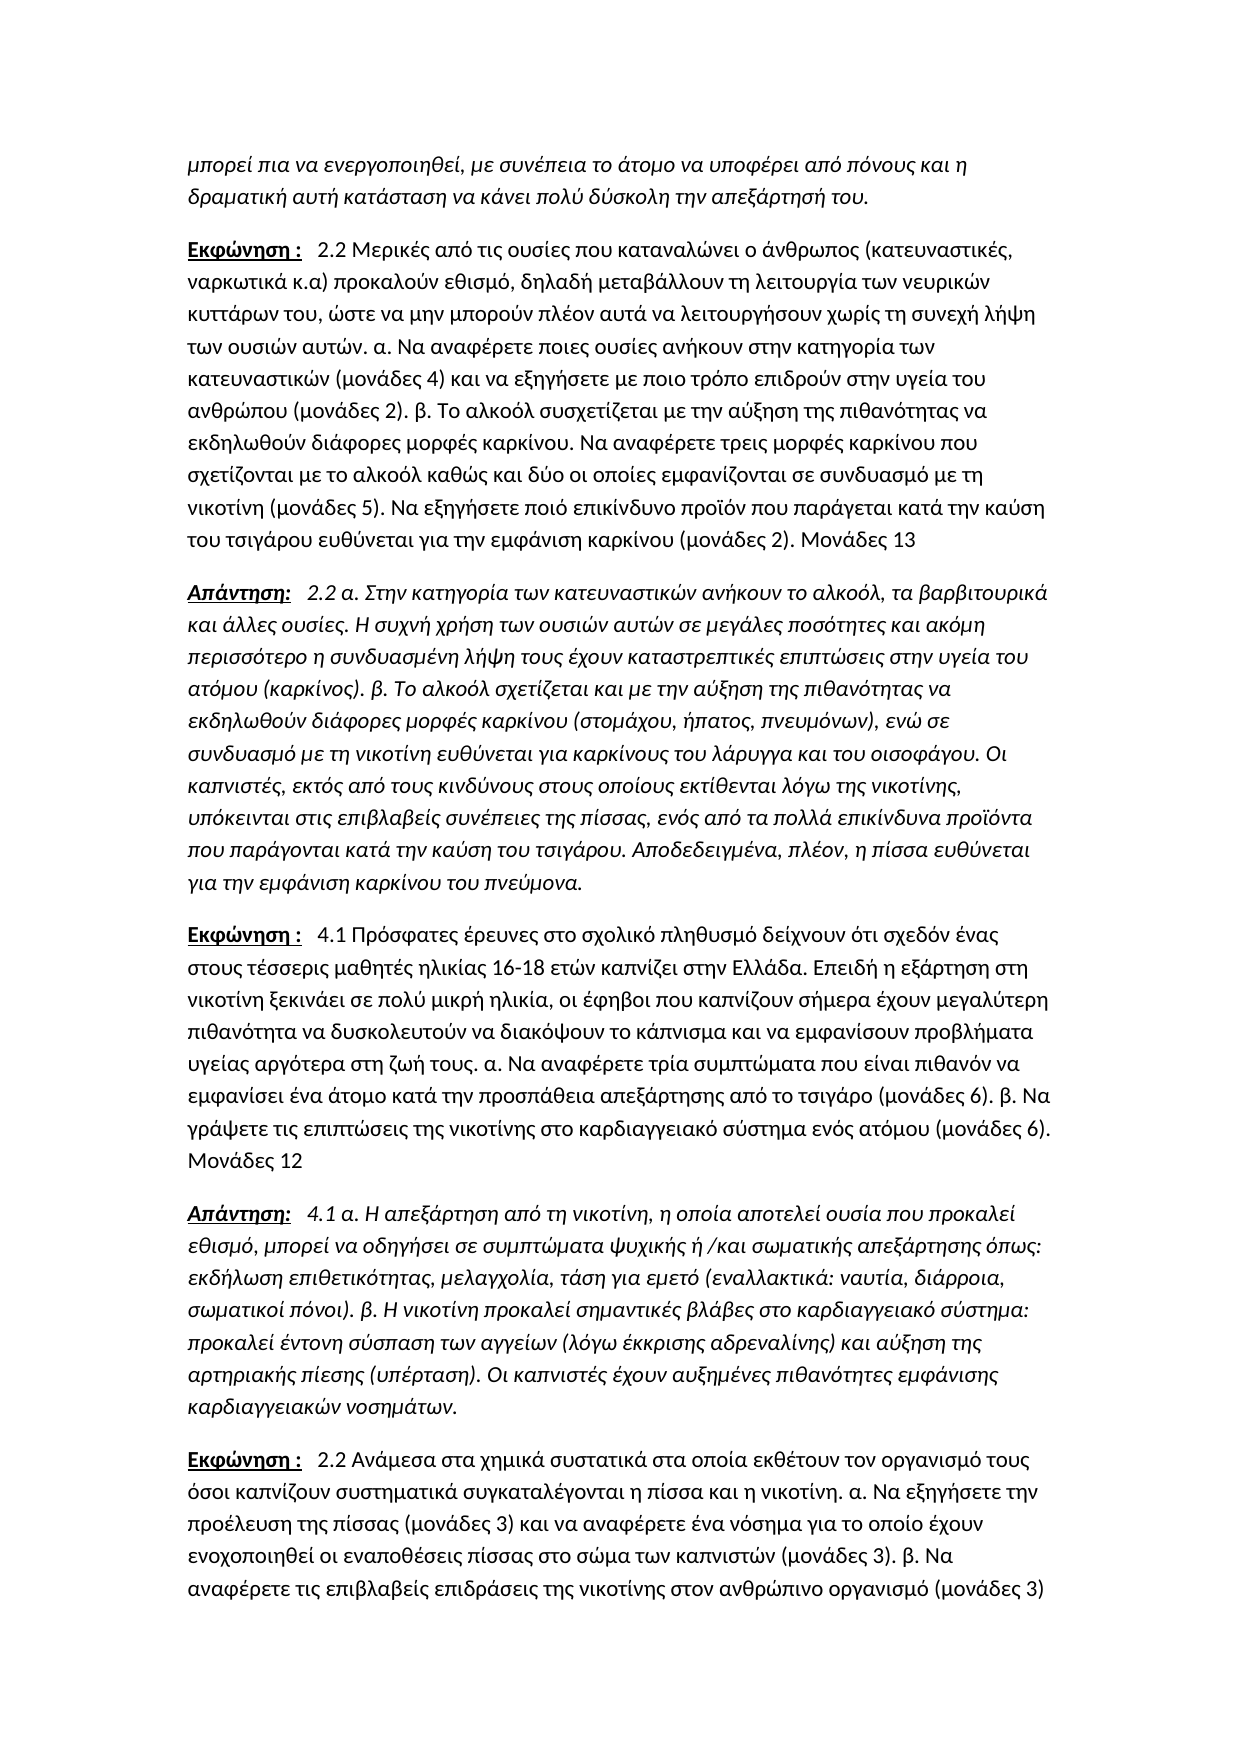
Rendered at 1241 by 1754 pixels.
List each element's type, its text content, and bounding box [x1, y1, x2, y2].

text Εκφώνηση : 4.1 Πρόσφατες έρευνες στο σχολικό πληθυσμό δείχνουν ότι σχεδόν ένας στους τέσσερις μαθητές ηλικίας 16-18 ετών καπνίζει στην Ελλάδα. Επειδή η εξάρτηση στη νικοτίνη ξεκινάει σε πολύ μικρή ηλικία, οι έφηβοι που καπνίζουν σήμερα έχουν μεγαλύτερη πιθανότητα να δυσκολευτούν να διακόψουν το κάπνισμα και να εμφανίσουν προβλήματα υγείας αργότερα στη ζωή τους. α. Να αναφέρετε τρία συμπτώματα που είναι πιθανόν να εμφανίσει ένα άτομο κατά την προσπάθεια απεξάρτησης από το τσιγάρο (μονάδες 6). β. Να γράψετε τις επιπτώσεις της νικοτίνης στο καρδιαγγειακό σύστημα ενός ατόμου (μονάδες 6). Μονάδες 12 [187, 921, 1053, 1174]
text Εκφώνηση : 2.2 Μερικές από τις ουσίες που καταναλώνει ο άνθρωπος (κατευναστικές, ναρκωτικά κ.α) προκαλούν εθισμό, δηλαδή μεταβάλλουν τη λειτουργία των νευρικών κυττάρων του, ώστε να μην μπορούν πλέον αυτά να λειτουργήσουν χωρίς τη συνεχή λήψη των ουσιών αυτών. α. Να αναφέρετε ποιες ουσίες ανήκουν στην κατηγορία των κατευναστικών (μονάδες 4) και να εξηγήσετε με ποιο τρόπο επιδρούν στην υγεία του ανθρώπου (μονάδες 2). β. Το αλκοόλ συσχετίζεται με την αύξηση της πιθανότητας να εκδηλωθούν διάφορες μορφές καρκίνου. Να αναφέρετε τρεις μορφές καρκίνου που σχετίζονται με το αλκοόλ καθώς και δύο οι οποίες εμφανίζονται σε συνδυασμό με τη νικοτίνη (μονάδες 5). Να εξηγήσετε ποιό επικίνδυνο προϊόν που παράγεται κατά την καύση του τσιγάρου ευθύνεται για την εμφάνιση καρκίνου (μονάδες 2). Μονάδες 13 [187, 235, 1053, 553]
text Απάντηση: 2.2 α. Στην κατηγορία των κατευναστικών ανήκουν το αλκοόλ, τα βαρβιτουρικά και άλλες ουσίες. Η συχνή χρήση των ουσιών αυτών σε μεγάλες ποσότητες και ακόμη περισσότερο η συνδυασμένη λήψη τους έχουν καταστρεπτικές επιπτώσεις στην υγεία του ατόμου (καρκίνος). β. Το αλκοόλ σχετίζεται και με την αύξηση της πιθανότητας να εκδηλωθούν διάφορες μορφές καρκίνου (στομάχου, ήπατος, πνευμόνων), ενώ σε συνδυασμό με τη νικοτίνη ευθύνεται για καρκίνους του λάρυγγα και του οισοφάγου. Οι καπνιστές, εκτός από τους κινδύνους στους οποίους εκτίθενται λόγω της νικοτίνης, υπόκεινται στις επιβλαβείς συνέπειες της πίσσας, ενός από τα πολλά επικίνδυνα προϊόντα που παράγονται κατά την καύση του τσιγάρου. Αποδεδειγμένα, πλέον, η πίσσα ευθύνεται για την εμφάνιση καρκίνου του πνεύμονα. [187, 578, 1053, 896]
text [187, 150, 1053, 210]
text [187, 1445, 1053, 1602]
text Απάντηση: 4.1 α. Η απεξάρτηση από τη νικοτίνη, η οποία αποτελεί ουσία που προκαλεί εθισμό, μπορεί να οδηγήσει σε συμπτώματα ψυχικής ή /και σωματικής απεξάρτησης όπως: εκδήλωση επιθετικότητας, μελαγχολία, τάση για εμετό (εναλλακτικά: ναυτία, διάρροια, σωματικοί πόνοι). β. Η νικοτίνη προκαλεί σημαντικές βλάβες στο καρδιαγγειακό σύστημα: προκαλεί έντονη σύσπαση των αγγείων (λόγω έκκρισης αδρεναλίνης) και αύξηση της αρτηριακής πίεσης (υπέρταση). Οι καπνιστές έχουν αυξημένες πιθανότητες εμφάνισης καρδιαγγειακών νοσημάτων. [187, 1199, 1053, 1420]
